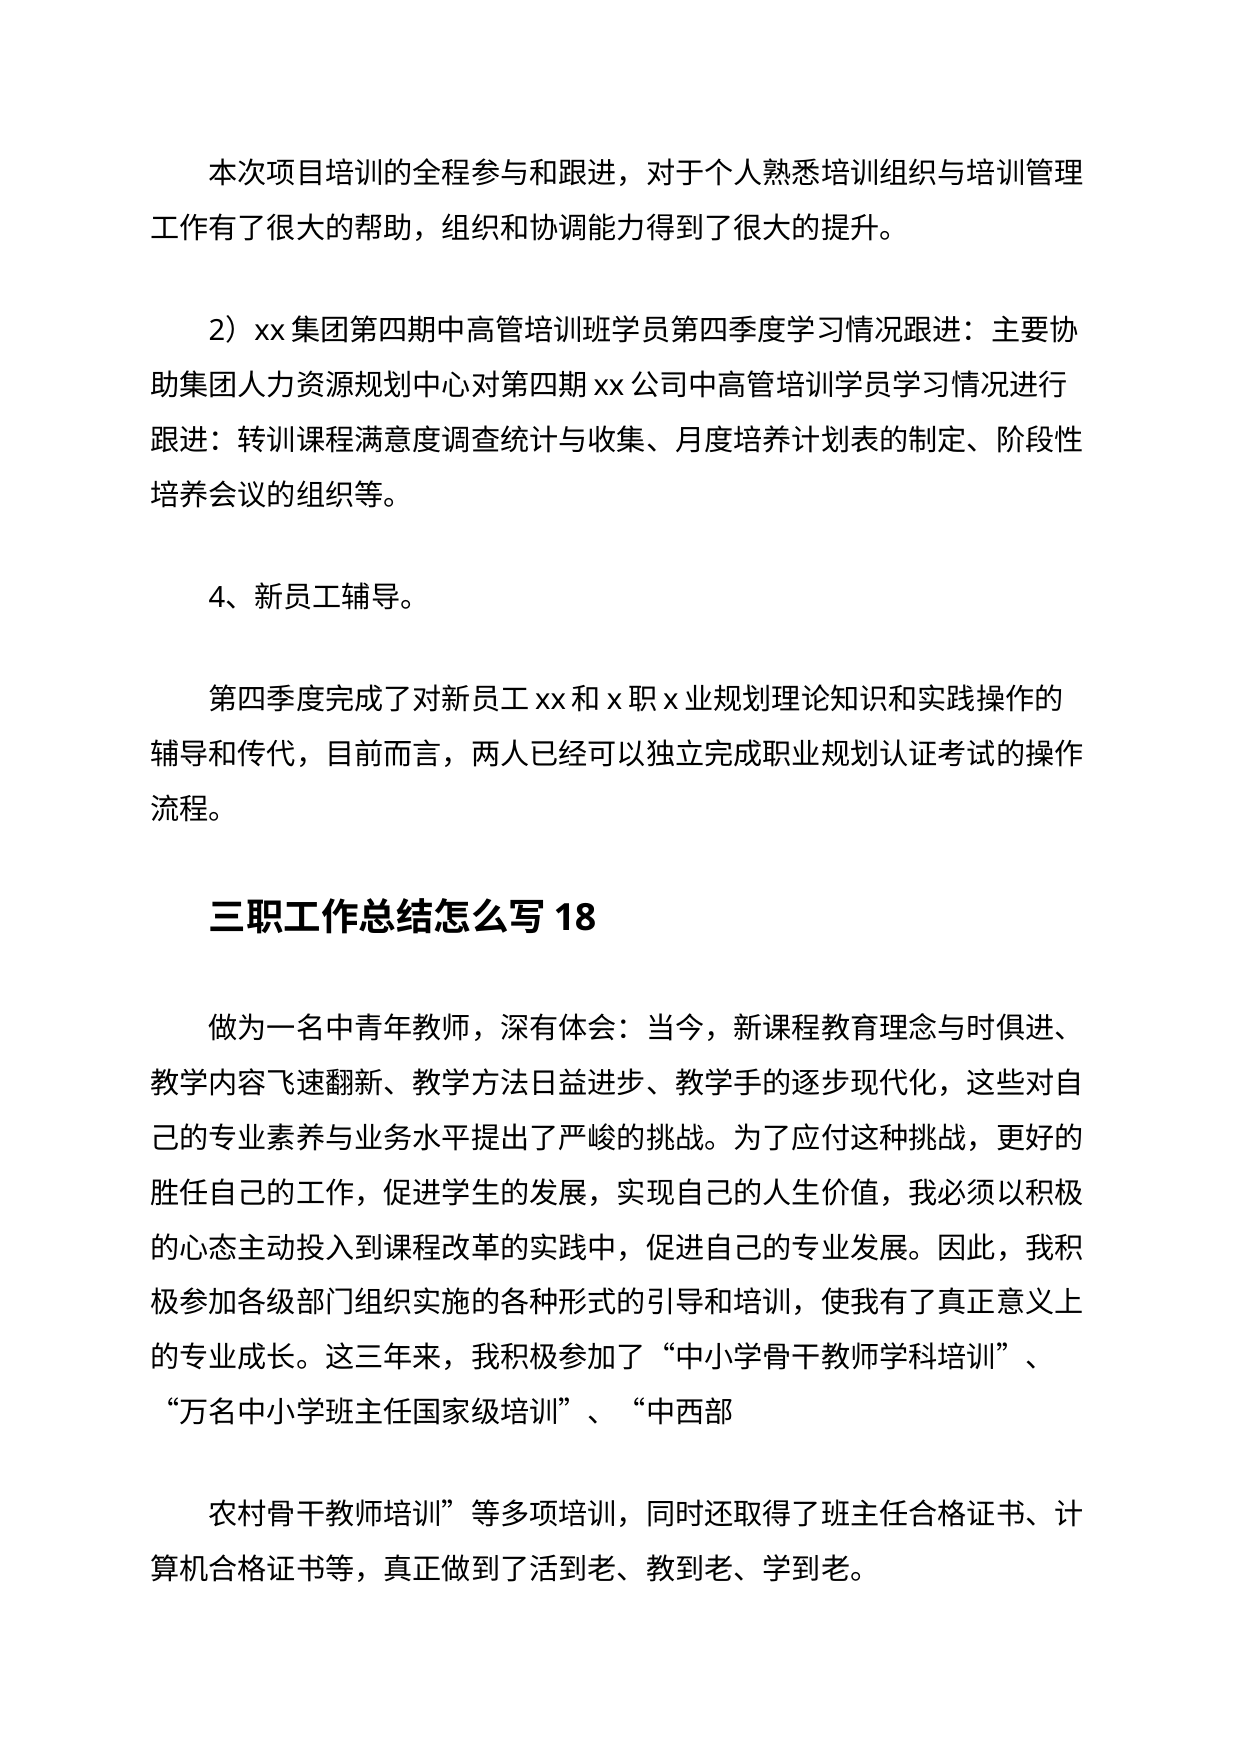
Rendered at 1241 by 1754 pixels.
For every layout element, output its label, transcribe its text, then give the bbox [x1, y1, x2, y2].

text 做为一名中青年教师，深有体会：当今，新课程教育理念与时俱进、教学内容飞速翻新、教学方法日益进步、教学手的逐步现代化，这些对自己的专业素养与业务水平提出了严峻的挑战。为了应付这种挑战，更好的胜任自己的工作，促进学生的发展，实现自己的人生价值，我必须以积极的心态主动投入到课程改革的实践中，促进自己的专业发展。因此，我积极参加各级部门组织实施的各种形式的引导和培训，使我有了真正意义上的专业成长。这三年来，我积极参加了“中小学骨干教师学科培训”、“万名中小学班主任国家级培训”、“中西部 [150, 1004, 1090, 1431]
text 2）xx集团第四期中高管培训班学员第四季度学习情况跟进：主要协助集团人力资源规划中心对第四期xx公司中高管培训学员学习情况进行跟进：转训课程满意度调查统计与收集、月度培养计划表的制定、阶段性培养会议的组织等。 [150, 307, 1090, 514]
text 本次项目培训的全程参与和跟进，对于个人熟悉培训组织与培训管理工作有了很大的帮助，组织和协调能力得到了很大的提升。 [150, 150, 1090, 247]
text 三职工作总结怎么写18 [150, 887, 1090, 941]
text 农村骨干教师培训”等多项培训，同时还取得了班主任合格证书、计算机合格证书等，真正做到了活到老、教到老、学到老。 [150, 1491, 1090, 1588]
text 4、新员工辅导。 [150, 573, 1090, 616]
text 第四季度完成了对新员工xx和x职x业规划理论知识和实践操作的辅导和传代，目前而言，两人已经可以独立完成职业规划认证考试的操作流程。 [150, 675, 1090, 827]
